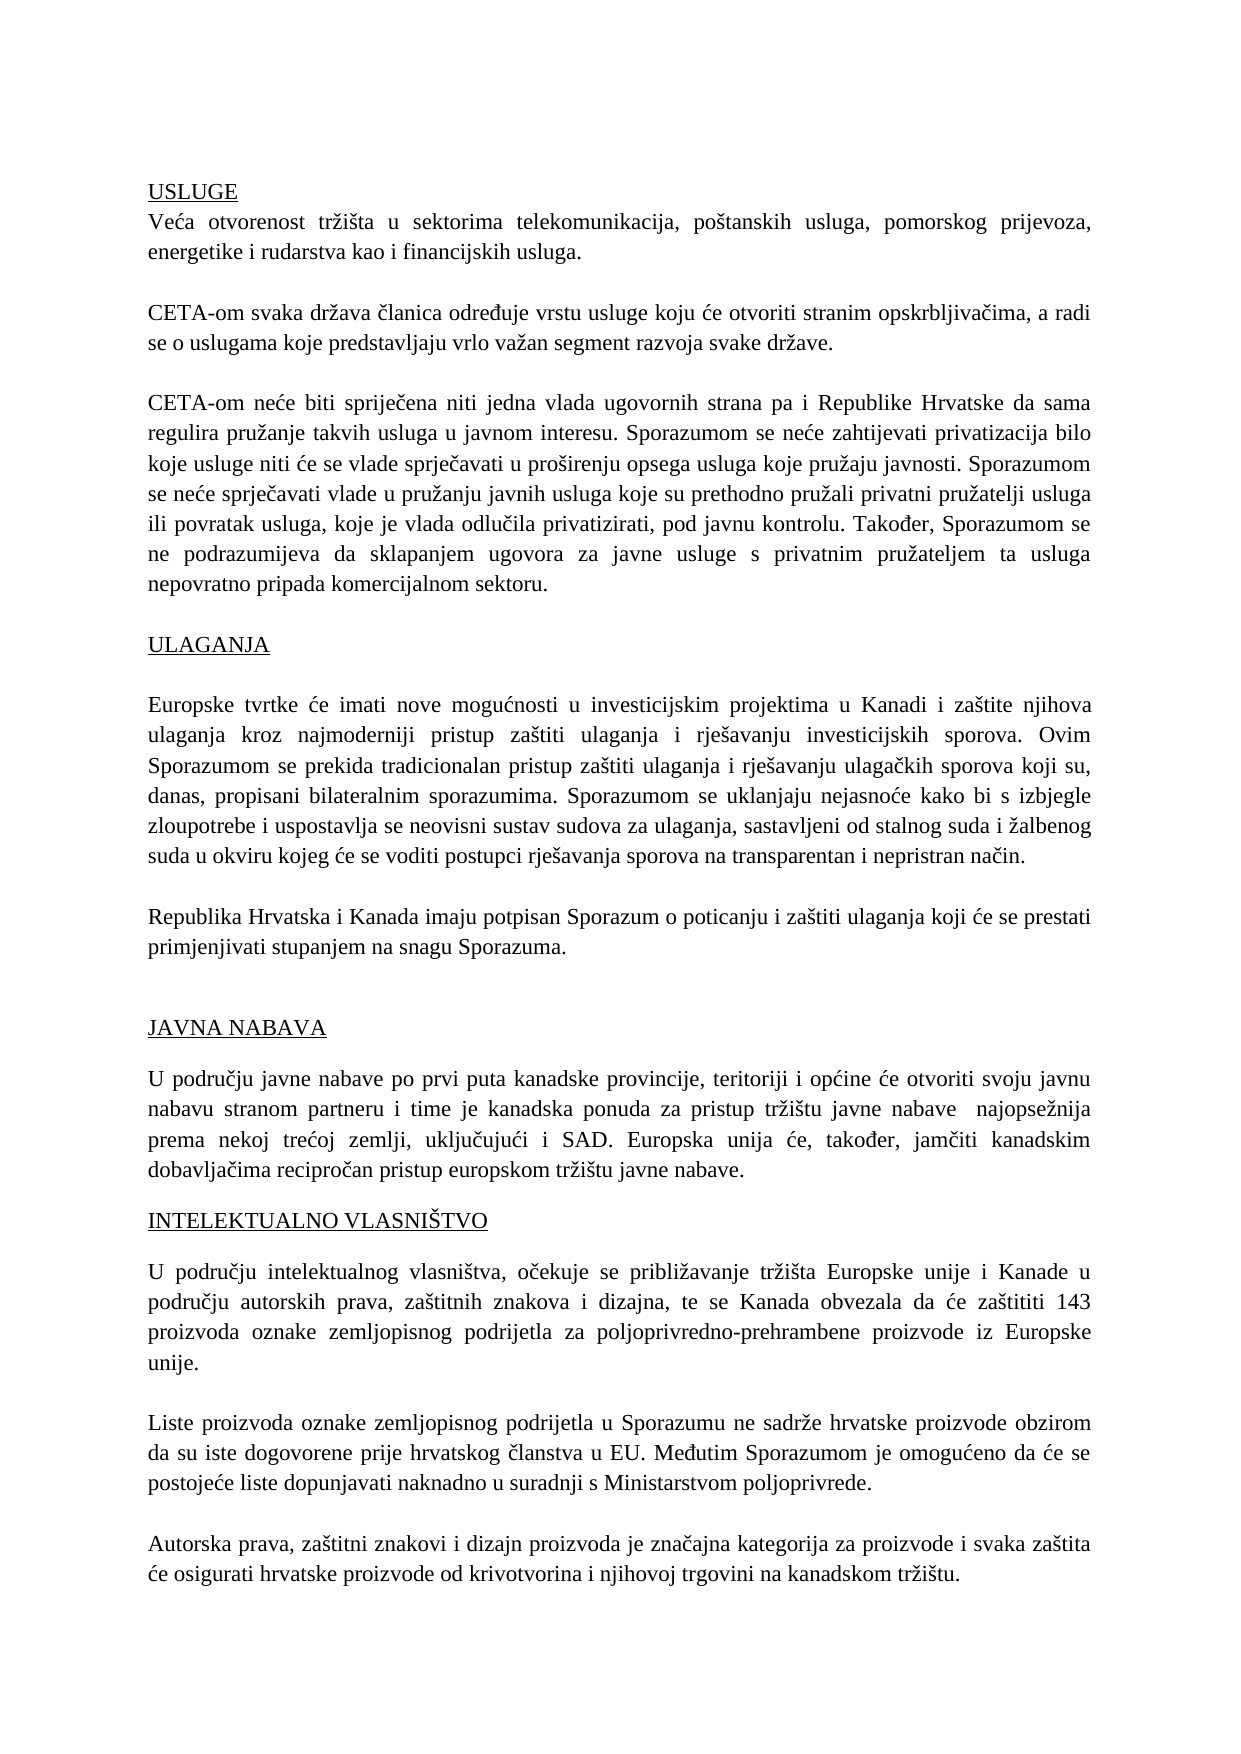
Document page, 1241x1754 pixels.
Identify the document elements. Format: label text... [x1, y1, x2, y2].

text USLUGE [148, 178, 1093, 204]
text Republika Hrvatska i Kanada imaju potpisan Sporazum o poticanju i zaštiti ulaganja koji će se prestati primjenjivati stupanjem na snagu Sporazuma. [148, 903, 1093, 959]
text Autorska prava, zaštitni znakovi i dizajn proizvoda je značajna kategorija za proizvode i svaka zaštita će osigurati hrvatske proizvode od krivotvorina i njihovoj trgovini na kanadskom tržištu. [148, 1530, 1093, 1586]
text Veća otvorenost tržišta u sektorima telekomunikacija, poštanskih usluga, pomorskog prijevoza, energetike i rudarstva kao i financijskih usluga. [148, 208, 1093, 264]
text INTELEKTUALNO VLASNIŠTVO [148, 1207, 1093, 1233]
text JAVNA NABAVA [148, 1014, 1093, 1041]
text Europske tvrtke će imati nove mogućnosti u investicijskim projektima u Kanadi i zaštite njihova ulaganja kroz najmoderniji pristup zaštiti ulaganja i rješavanju investicijskih sporova. Ovim Sporazumom se prekida tradicionalan pristup zaštiti ulaganja i rješavanju ulagačkih sporova koji su, danas, propisani bilateralnim sporazumima. Sporazumom se uklanjaju nejasnoće kako bi s izbjegle zloupotrebe i uspostavlja se neovisni sustav sudova za ulaganja, sastavljeni od stalnog suda i žalbenog suda u okviru kojeg će se voditi postupci rješavanja sporova na transparentan i nepristran način. [148, 691, 1093, 869]
text U području javne nabave po prvi puta kanadske provincije, teritoriji i općine će otvoriti svoju javnu nabavu stranom partneru i time je kanadska ponuda za pristup tržištu javne nabave najopsežnija prema nekoj trećoj zemlji, uključujući i SAD. Europska unija će, također, jamčiti kanadskim dobavljačima recipročan pristup europskom tržištu javne nabave. [148, 1065, 1093, 1182]
text ULAGANJA [148, 631, 1093, 657]
text Liste proizvoda oznake zemljopisnog podrijetla u Sporazumu ne sadrže hrvatske proizvode obzirom da su iste dogovorene prije hrvatskog članstva u EU. Međutim Sporazumom je omogućeno da će se postojeće liste dopunjavati naknadno u suradnji s Ministarstvom poljoprivrede. [148, 1409, 1093, 1496]
text U području intelektualnog vlasništva, očekuje se približavanje tržišta Europske unije i Kanade u području autorskih prava, zaštitnih znakova i dizajna, te se Kanada obvezala da će zaštititi 143 proizvoda oznake zemljopisnog podrijetla za poljoprivredno-prehrambene proizvode iz Europske unije. [148, 1258, 1093, 1375]
text CETA-om svaka država članica određuje vrstu usluge koju će otvoriti stranim opskrbljivačima, a radi se o uslugama koje predstavljaju vrlo važan segment razvoja svake države. [148, 299, 1093, 355]
text CETA-om neće biti spriječena niti jedna vlada ugovornih strana pa i Republike Hrvatske da sama regulira pružanje takvih usluga u javnom interesu. Sporazumom se neće zahtijevati privatizacija bilo koje usluge niti će se vlade sprječavati u proširenju opsega usluga koje pružaju javnosti. Sporazumom se neće sprječavati vlade u pružanju javnih usluga koje su prethodno pružali privatni pružatelji usluga ili povratak usluga, koje je vlada odlučila privatizirati, pod javnu kontrolu. Također, Sporazumom se ne podrazumijeva da sklapanjem ugovora za javne usluge s privatnim pružateljem ta usluga nepovratno pripada komercijalnom sektoru. [148, 389, 1093, 597]
